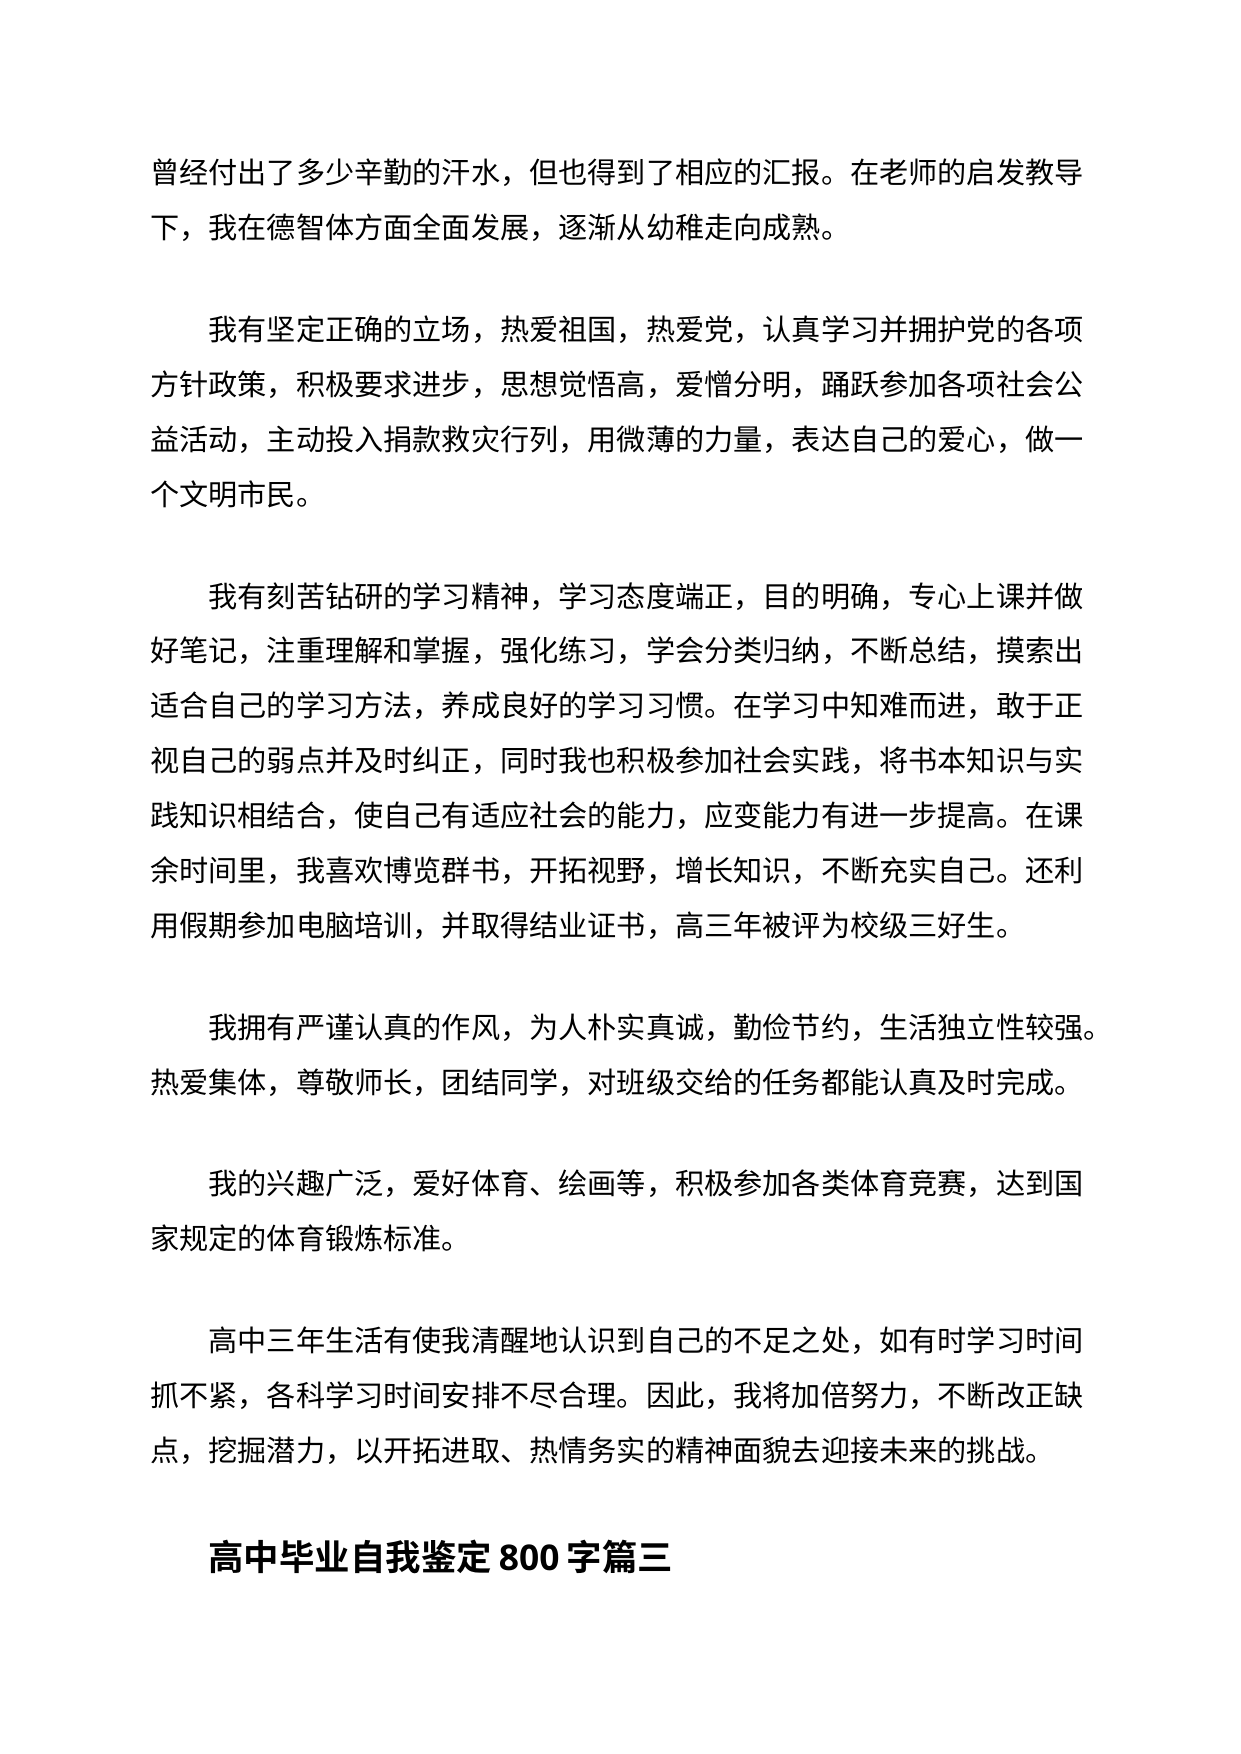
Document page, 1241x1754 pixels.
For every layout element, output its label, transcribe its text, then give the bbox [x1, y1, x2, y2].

text 我拥有严谨认真的作风，为人朴实真诚，勤俭节约，生活独立性较强。热爱集体，尊敬师长，团结同学，对班级交给的任务都能认真及时完成。 [150, 1004, 1090, 1101]
text 我有坚定正确的立场，热爱祖国，热爱党，认真学习并拥护党的各项方针政策，积极要求进步，思想觉悟高，爱憎分明，踊跃参加各项社会公益活动，主动投入捐款救灾行列，用微薄的力量，表达自己的爱心，做一个文明市民。 [150, 307, 1090, 514]
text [150, 150, 1090, 247]
text 高中毕业自我鉴定800字篇三 [150, 1529, 1090, 1581]
text 我有刻苦钻研的学习精神，学习态度端正，目的明确，专心上课并做好笔记，注重理解和掌握，强化练习，学会分类归纳，不断总结，摸索出适合自己的学习方法，养成良好的学习习惯。在学习中知难而进，敢于正视自己的弱点并及时纠正，同时我也积极参加社会实践，将书本知识与实践知识相结合，使自己有适应社会的能力，应变能力有进一步提高。在课余时间里，我喜欢博览群书，开拓视野，增长知识，不断充实自己。还利用假期参加电脑培训，并取得结业证书，高三年被评为校级三好生。 [150, 573, 1090, 945]
text 高中三年生活有使我清醒地认识到自己的不足之处，如有时学习时间抓不紧，各科学习时间安排不尽合理。因此，我将加倍努力，不断改正缺点，挖掘潜力，以开拓进取、热情务实的精神面貌去迎接未来的挑战。 [150, 1318, 1090, 1470]
text 我的兴趣广泛，爱好体育、绘画等，积极参加各类体育竞赛，达到国家规定的体育锻炼标准。 [150, 1161, 1090, 1258]
